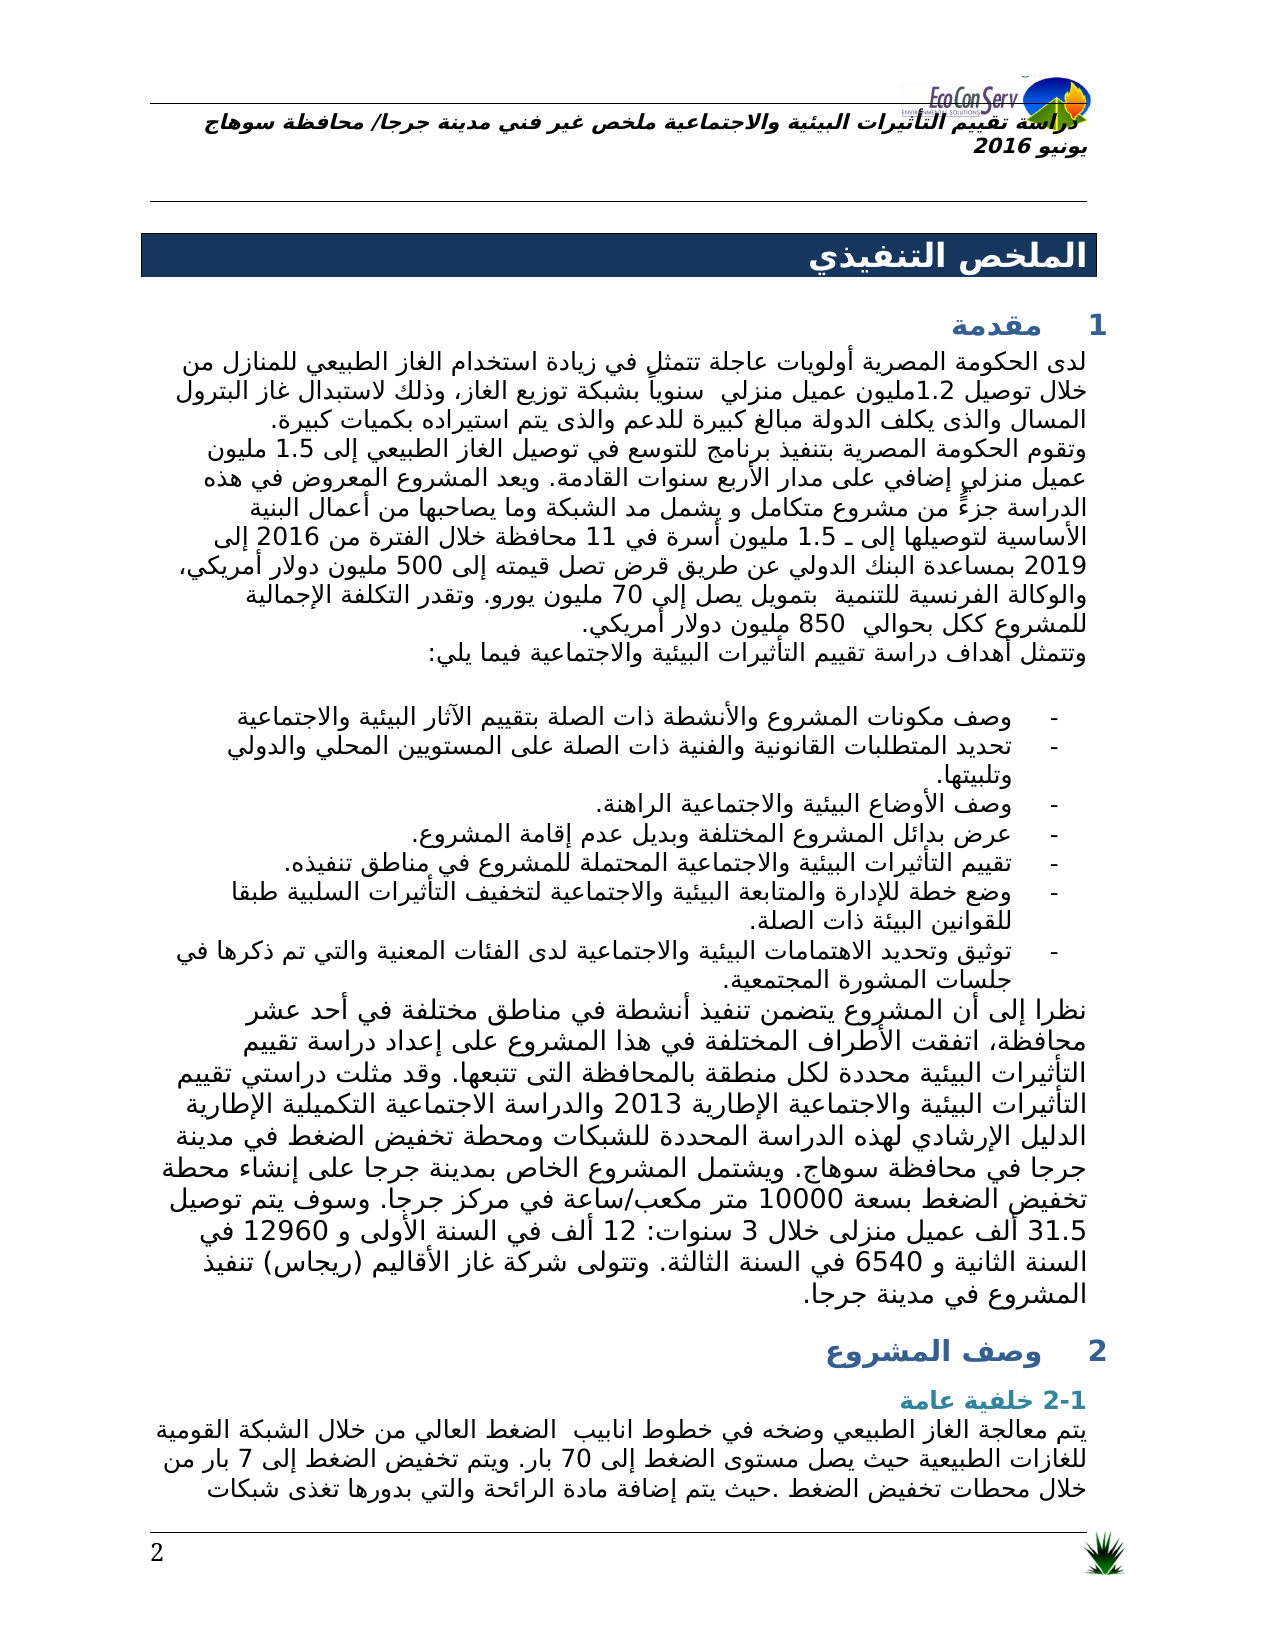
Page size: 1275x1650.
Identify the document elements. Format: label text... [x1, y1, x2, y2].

subtitle وصف المشروع [150, 1335, 1087, 1369]
text وتقوم الحكومة المصرية بتنفيذ برنامج للتوسع في توصيل الغاز الطبيعي إلى 1.5 مليون عميل منزلي إضافي على مدار الأربع سنوات القادمة. ويعد المشروع المعروض في هذه الدراسة جزءًُ من مشروع متكامل و يشمل مد الشبكة وما يصاحبها من أعمال البنية الأساسية لتوصيلها إلى ـ 1.5 مليون أسرة في 11 محافظة خلال الفترة من 2016 إلى 2019 بمساعدة البنك الدولي عن طريق قرض تصل قيمته إلى 500 مليون دولار أمريكي، والوكالة الفرنسية للتنمية بتمويل يصل إلى 70 مليون يورو. وتقدر التكلفة الإجمالية للمشروع ككل بحوالي 850 مليون دولار أمريكي. [150, 434, 1087, 638]
list وضع خطة للإدارة والمتابعة البيئية والاجتماعية لتخفيف التأثيرات السلبية طبقا للقوانين البيئة ذات الصلة. [150, 877, 1050, 936]
text وتتمثل أهداف دراسة تقييم التأثيرات البيئية والاجتماعية فيما يلي: [150, 638, 1087, 668]
subtitle مقدمة [150, 308, 1087, 342]
list وصف الأوضاع البيئية والاجتماعية الراهنة. [150, 789, 1050, 819]
list وصف مكونات المشروع والأنشطة ذات الصلة بتقييم الآثار البيئية والاجتماعية [150, 702, 1050, 731]
text نظرا إلى أن المشروع يتضمن تنفيذ أنشطة في مناطق مختلفة في أحد عشر محافظة، اتفقت الأطراف المختلفة في هذا المشروع على إعداد دراسة تقييم التأثيرات البيئية محددة لكل منطقة بالمحافظة التى تتبعها. وقد مثلت دراستي تقييم التأثيرات البيئية والاجتماعية الإطارية 2013 والدراسة الاجتماعية التكميلية الإطارية الدليل الإرشادي لهذه الدراسة المحددة للشبكات ومحطة تخفيض الضغط في مدينة جرجا في محافظة سوهاج. ويشتمل المشروع الخاص بمدينة جرجا على إنشاء محطة تخفيض الضغط بسعة 10000 متر مكعب/ساعة في مركز جرجا. وسوف يتم توصيل 31.5 ألف عميل منزلى خلال 3 سنوات: 12 ألف في السنة الأولى و 12960 في السنة الثانية و 6540 في السنة الثالثة. وتتولى شركة غاز الأقاليم (ريجاس) تنفيذ المشروع في مدينة جرجا. [150, 994, 1087, 1310]
subtitle الملخص التنفيذي [142, 234, 1096, 277]
list تحديد المتطلبات القانونية والفنية ذات الصلة على المستويين المحلي والدولي وتلبيتها. [150, 731, 1050, 789]
list تقييم التأثيرات البيئية والاجتماعية المحتملة للمشروع في مناطق تنفيذه. [150, 848, 1050, 877]
picture [1081, 1530, 1127, 1579]
text 2-1 خلفية عامة [150, 1386, 1087, 1415]
text لدى الحكومة المصرية أولويات عاجلة تتمثل في زيادة استخدام الغاز الطبيعي للمنازل من خلال توصيل 1.2مليون عميل منزلي سنوياً بشبكة توزيع الغاز، وذلك لاستبدال غاز البترول المسال والذى يكلف الدولة مبالغ كبيرة للدعم والذى يتم استيراده بكميات كبيرة. [150, 347, 1087, 434]
list توثيق وتحديد الاهتمامات البيئية والاجتماعية لدى الفئات المعنية والتي تم ذكرها في جلسات المشورة المجتمعية. [150, 936, 1050, 994]
picture [1018, 76, 1095, 136]
list عرض بدائل المشروع المختلفة وبديل عدم إقامة المشروع. [150, 819, 1050, 848]
